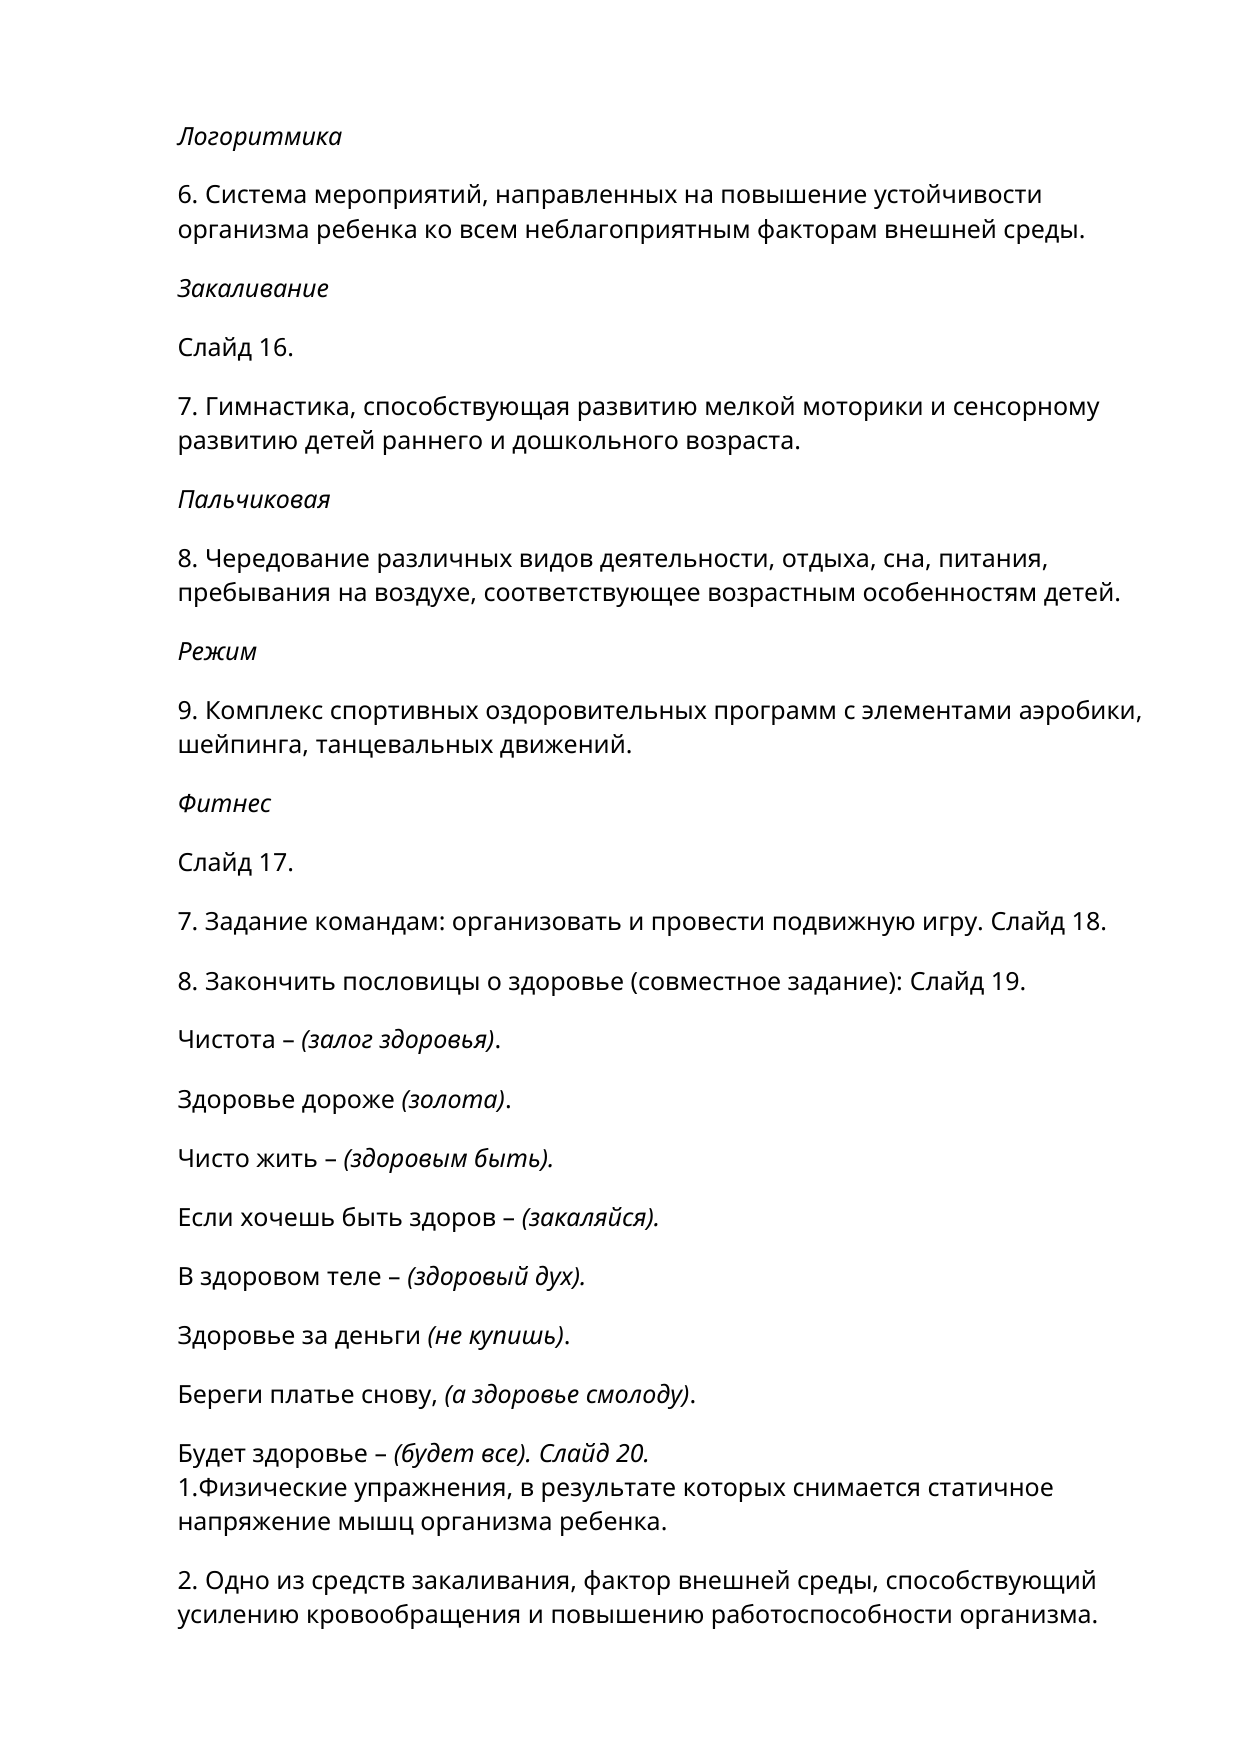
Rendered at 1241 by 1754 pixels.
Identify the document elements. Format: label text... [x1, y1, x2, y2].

text 7. Задание командам: организовать и провести подвижную игру. Слайд 18. [177, 904, 1152, 938]
text Здоровье дороже (золота). [177, 1081, 1152, 1115]
text 9. Комплекс спортивных оздоровительных программ с элементами аэробики, шейпинга, танцевальных движений. [177, 693, 1152, 761]
text Здоровье за деньги (не купишь). [177, 1317, 1152, 1352]
text Чисто жить – (здоровым быть). [177, 1140, 1152, 1174]
text 1.Физические упражнения, в результате которых снимается статичное напряжение мышц организма ребенка. [177, 1470, 1152, 1538]
text Пальчиковая [177, 482, 1152, 516]
text Фитнес [177, 786, 1152, 820]
text Чистота – (залог здоровья). [177, 1022, 1152, 1056]
text 8. Чередование различных видов деятельности, отдыха, сна, питания, пребывания на воздухе, соответствующее возрастным особенностям детей. [177, 541, 1152, 609]
text Логоритмика [177, 118, 1152, 152]
text Закаливание [177, 270, 1152, 304]
text Режим [177, 634, 1152, 668]
text Береги платье снову, (а здоровье смолоду). [177, 1377, 1152, 1411]
text 2. Одно из средств закаливания, фактор внешней среды, способствующий усилению кровообращения и повышению работоспособности организма. [177, 1563, 1152, 1631]
text В здоровом теле – (здоровый дух). [177, 1258, 1152, 1292]
text Слайд 17. [177, 845, 1152, 879]
text Слайд 16. [177, 329, 1152, 363]
text Если хочешь быть здоров – (закаляйся). [177, 1199, 1152, 1233]
text Будет здоровье – (будет все). Слайд 20. [177, 1436, 1152, 1470]
text 8. Закончить пословицы о здоровье (совместное задание): Слайд 19. [177, 963, 1152, 997]
text 7. Гимнастика, способствующая развитию мелкой моторики и сенсорному развитию детей раннего и дошкольного возраста. [177, 388, 1152, 457]
text 6. Система мероприятий, направленных на повышение устойчивости организма ребенка ко всем неблагоприятным факторам внешней среды. [177, 177, 1152, 245]
